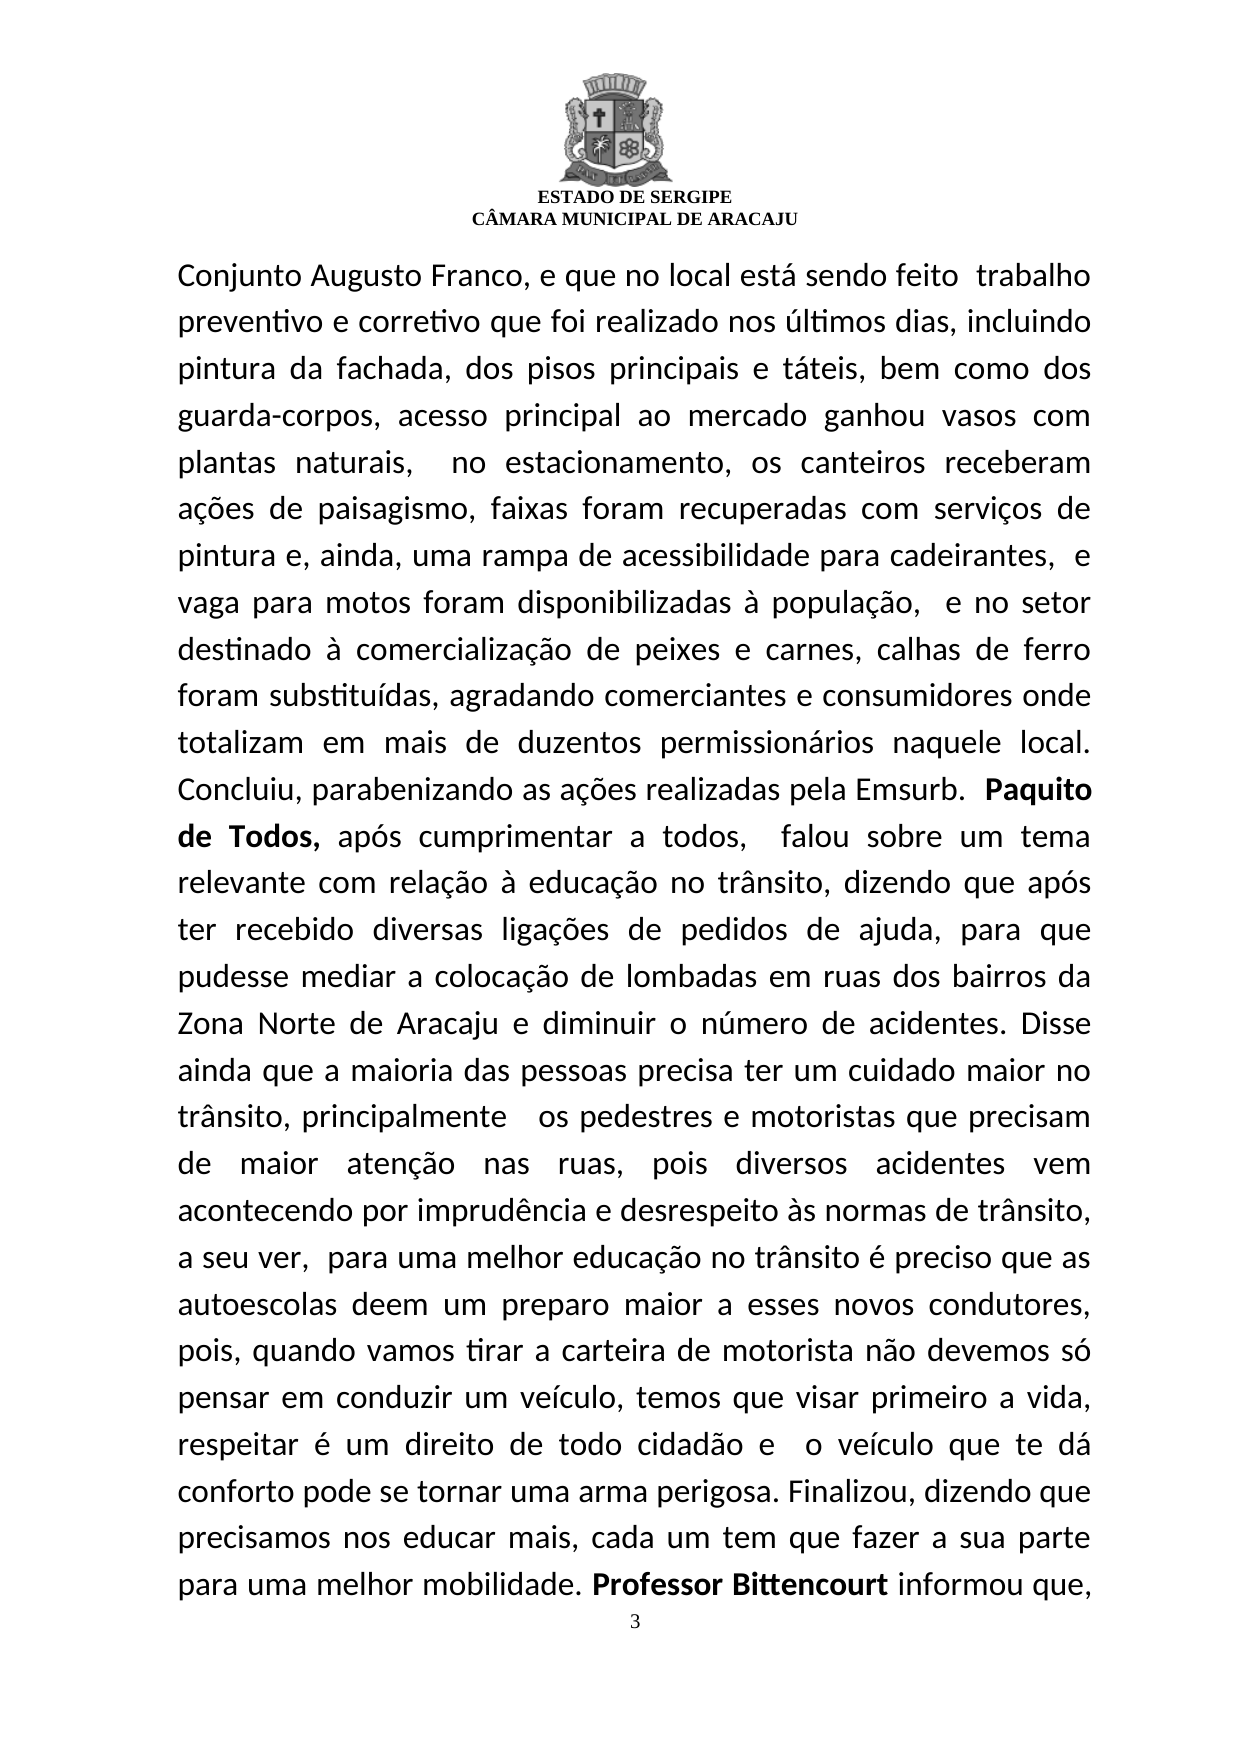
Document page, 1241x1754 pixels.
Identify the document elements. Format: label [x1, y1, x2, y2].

text [177, 253, 1092, 1604]
